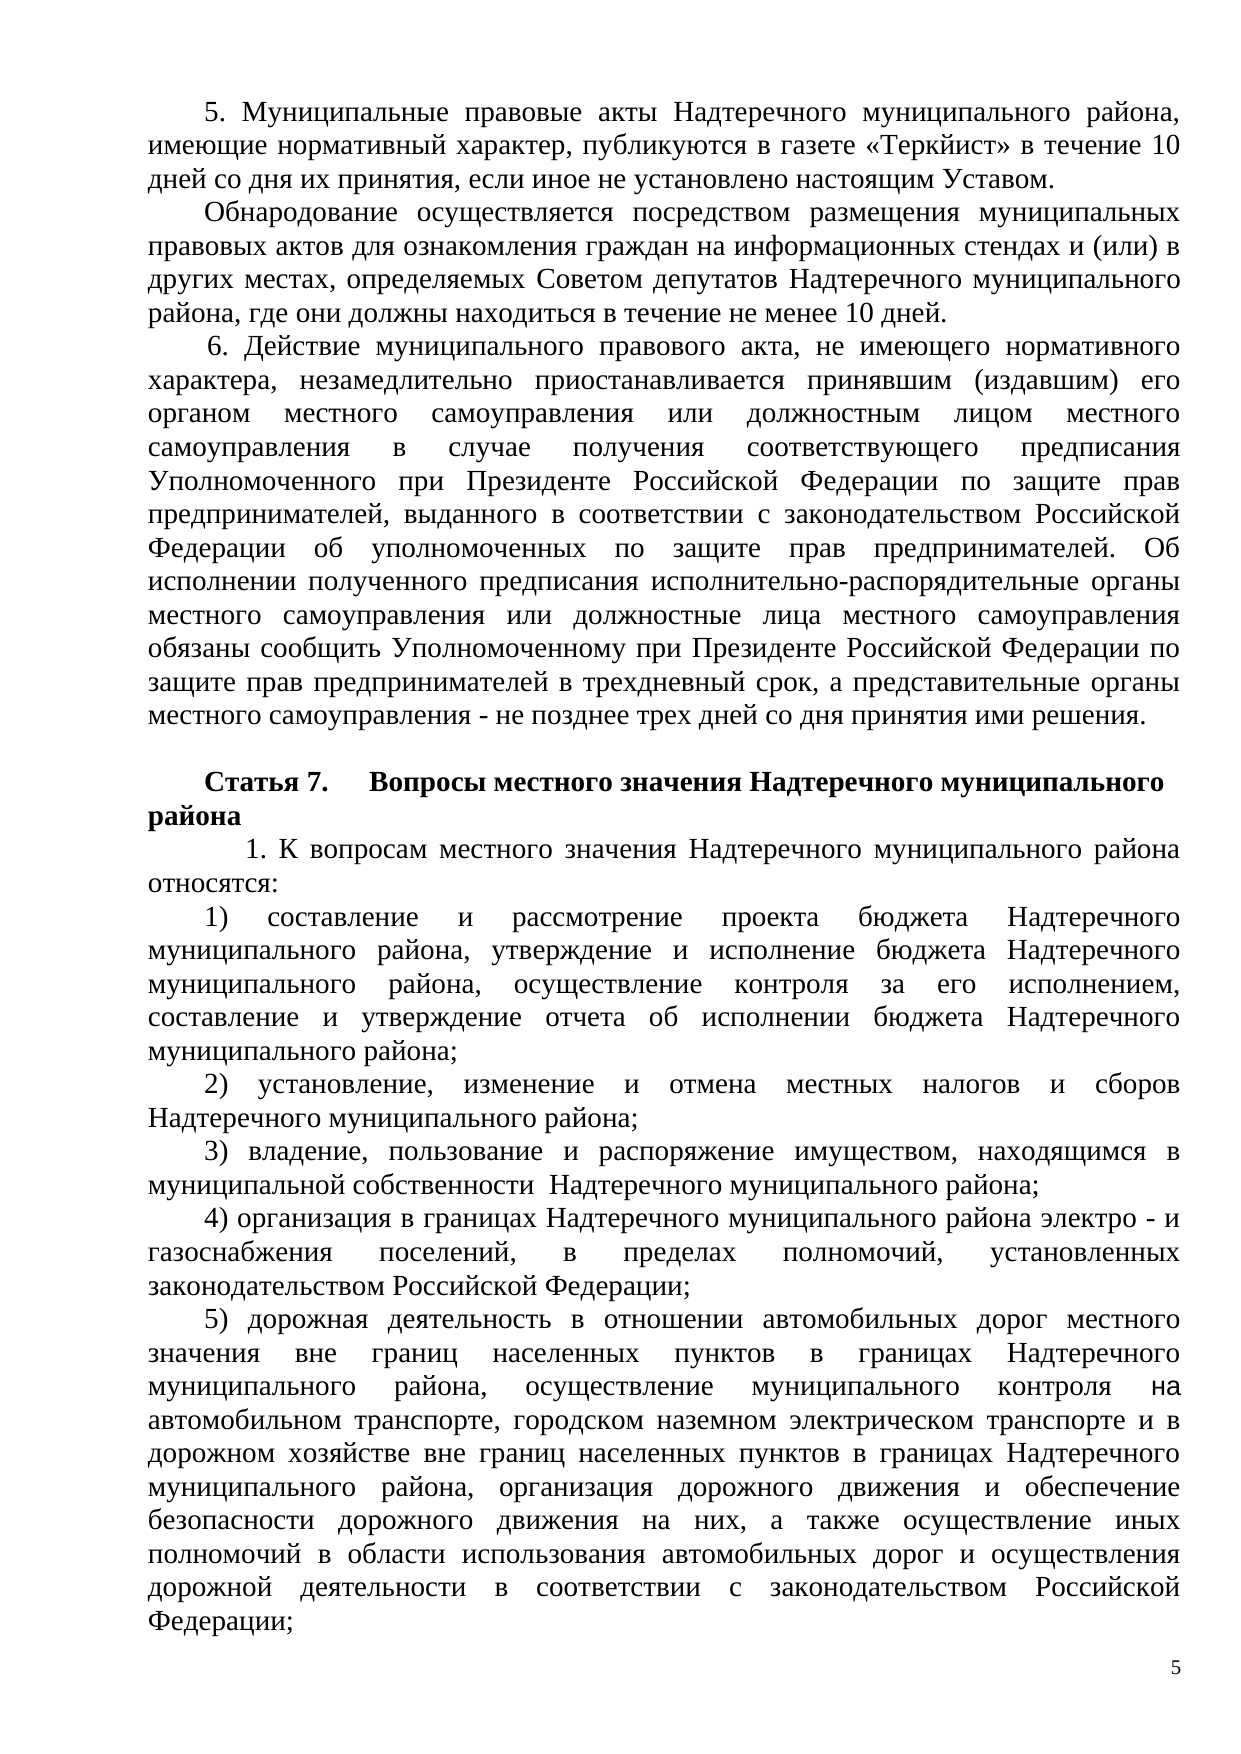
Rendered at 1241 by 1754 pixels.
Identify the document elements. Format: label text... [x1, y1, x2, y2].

text 4) организация в границах Надтеречного муниципального района электро - и газоснабжения поселений, в пределах полномочий, установленных законодательством Российской Федерации; [148, 1201, 1181, 1301]
text 3) владение, пользование и распоряжение имуществом, находящимся в муниципальной собственности Надтеречного муниципального района; [148, 1133, 1181, 1201]
text 2) установление, изменение и отмена местных налогов и сборов Надтеречного муниципального района; [148, 1066, 1181, 1133]
subtitle Статья 7. Вопросы местного значения Надтеречного муниципального района [148, 764, 1181, 832]
text 1. К вопросам местного значения Надтеречного муниципального района относятся: [148, 832, 1181, 899]
text 5) дорожная деятельность в отношении автомобильных дорог местного значения вне границ населенных пунктов в границах Надтеречного муниципального района, осуществление муниципального контроля на автомобильном транспорте, городском наземном электрическом транспорте и в дорожном хозяйстве вне границ населенных пунктов в границах Надтеречного муниципального района, организация дорожного движения и обеспечение безопасности дорожного движения на них, а также осуществление иных полномочий в области использования автомобильных дорог и осуществления дорожной деятельности в соответствии с законодательством Российской Федерации; [148, 1435, 1181, 1637]
text 5. Муниципальные правовые акты Надтеречного муниципального района, имеющие нормативный характер, публикуются в газете «Теркйист» в течение 10 дней со дня их принятия, если иное не установлено настоящим Уставом. [148, 94, 1181, 194]
text Обнародование осуществляется посредством размещения муниципальных правовых актов для ознакомления граждан на информационных стендах и (или) в других местах, определяемых Советом депутатов Надтеречного муниципального района, где они должны находиться в течение не менее 10 дней. [148, 194, 1181, 328]
text 5) дорожная деятельность в отношении автомобильных дорог местного значения вне границ населенных пунктов в границах Надтеречного муниципального района, осуществление муниципального контроля на автомобильном транспорте, городском наземном электрическом транспорте и в дорожном хозяйстве вне границ населенных пунктов в границах Надтеречного муниципального района, организация дорожного движения и обеспечение безопасности дорожного движения на них, а также осуществление иных полномочий в области использования автомобильных дорог и осуществления дорожной деятельности в соответствии с законодательством Российской Федерации; [148, 1301, 1181, 1402]
subtitle 1) составление и рассмотрение проекта бюджета Надтеречного муниципального района, утверждение и исполнение бюджета Надтеречного муниципального района, осуществление контроля за его исполнением, составление и утверждение отчета об исполнении бюджета Надтеречного муниципального района; [148, 899, 1181, 1066]
text 6. Действие муниципального правового акта, не имеющего нормативного характера, незамедлительно приостанавливается принявшим (издавшим) его органом местного самоуправления или должностным лицом местного самоуправления в случае получения соответствующего предписания Уполномоченного при Президенте Российской Федерации по защите прав предпринимателей, выданного в соответствии с законодательством Российской Федерации об уполномоченных по защите прав предпринимателей. Об исполнении полученного предписания исполнительно-распорядительные органы местного самоуправления или должностные лица местного самоуправления обязаны сообщить Уполномоченному при Президенте Российской Федерации по защите прав предпринимателей в трехдневный срок, а представительные органы местного самоуправления - не позднее трех дней со дня принятия ими решения. [148, 328, 1181, 731]
